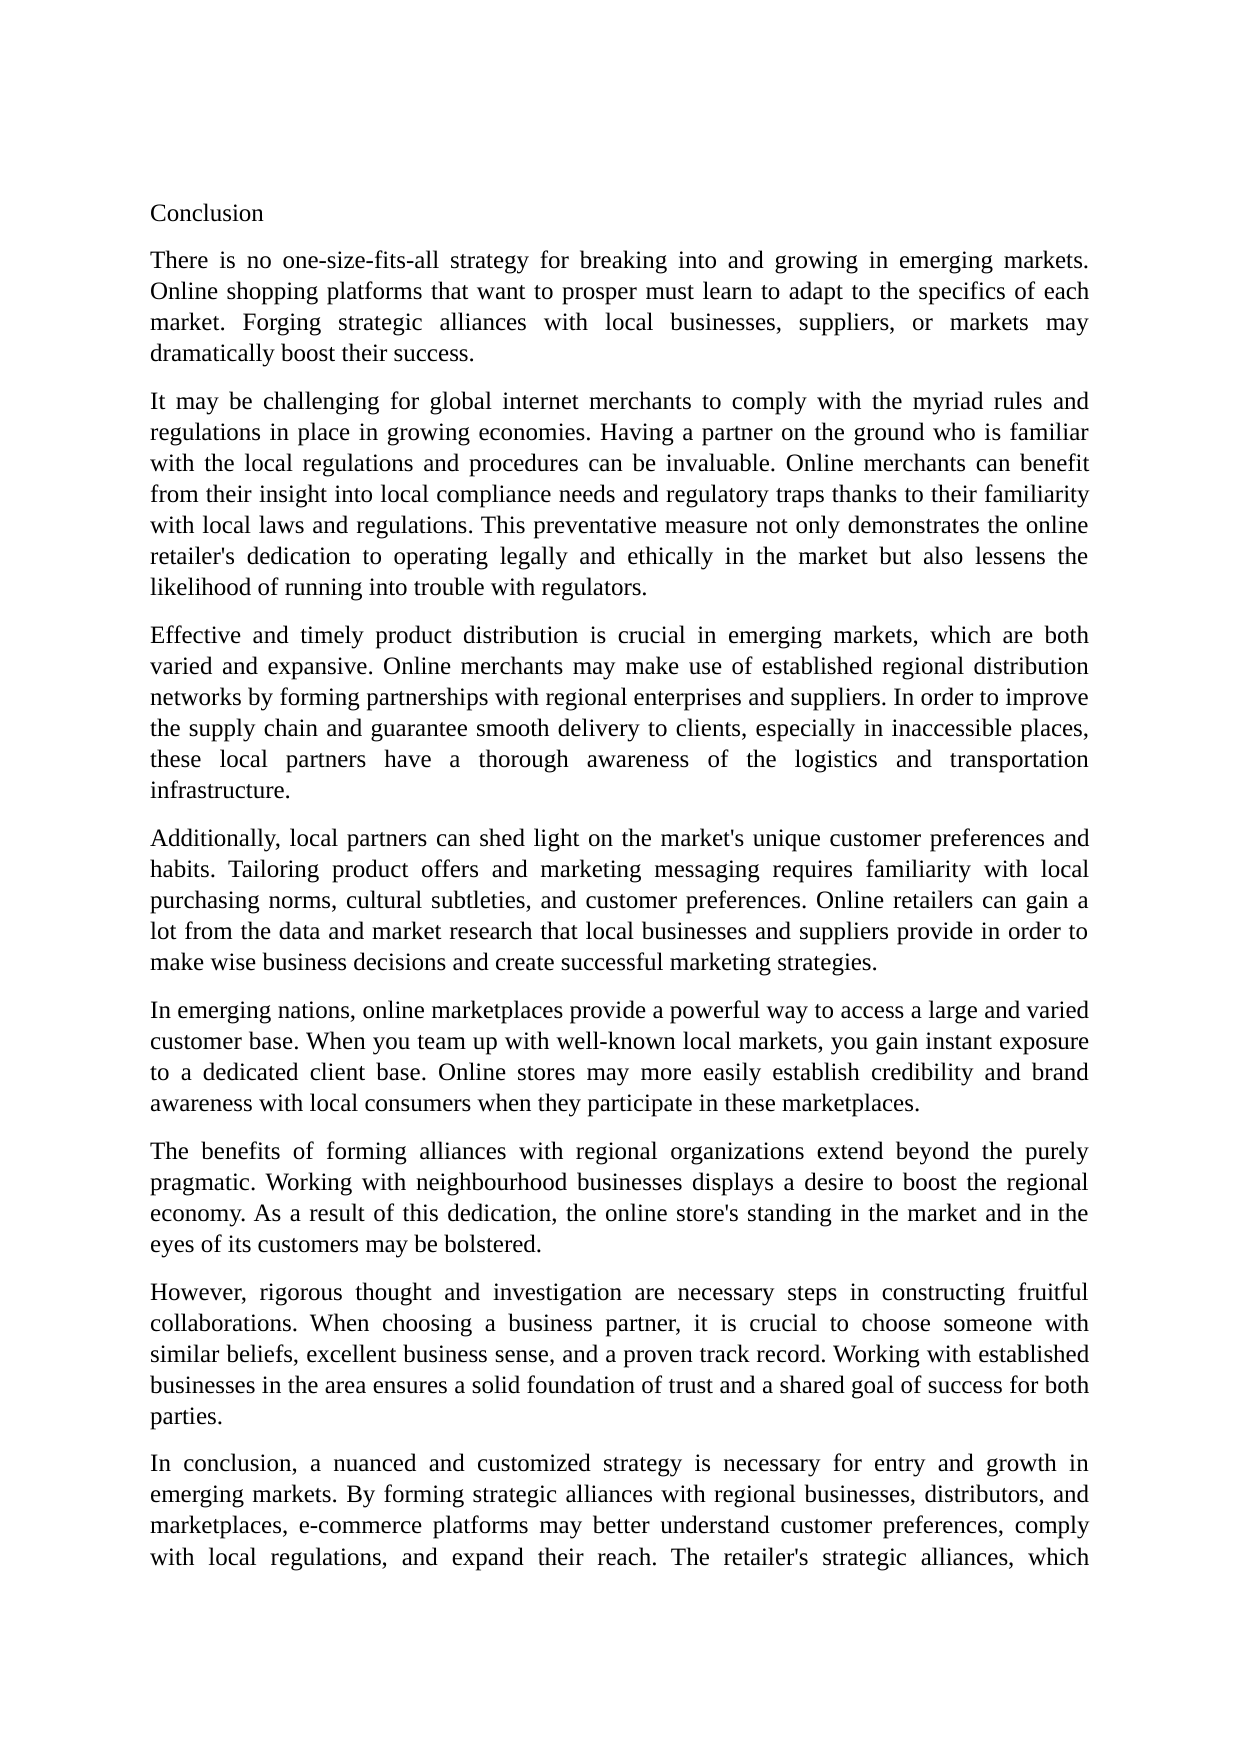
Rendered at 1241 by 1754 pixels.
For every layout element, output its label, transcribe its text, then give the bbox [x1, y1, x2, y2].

text Additionally, local partners can shed light on the market's unique customer preferences and habits. Tailoring product offers and marketing messaging requires familiarity with local purchasing norms, cultural subtleties, and customer preferences. Online retailers can gain a lot from the data and market research that local businesses and suppliers provide in order to make wise business decisions and create successful marketing strategies. [150, 823, 1090, 976]
text Effective and timely product distribution is crucial in emerging markets, which are both varied and expansive. Online merchants may make use of established regional distribution networks by forming partnerships with regional enterprises and suppliers. In order to improve the supply chain and guarantee smooth delivery to clients, especially in inaccessible places, these local partners have a thorough awareness of the logistics and transportation infrastructure. [150, 620, 1090, 804]
text However, rigorous thought and investigation are necessary steps in constructing fruitful collaborations. When choosing a business partner, it is crucial to choose someone with similar beliefs, excellent business sense, and a proven track record. Working with established businesses in the area ensures a solid foundation of trust and a shared goal of success for both parties. [150, 1277, 1090, 1429]
text In emerging nations, online marketplaces provide a powerful way to access a large and varied customer base. When you team up with well-known local markets, you gain instant exposure to a dedicated client base. Online stores may more easily establish credibility and brand awareness with local consumers when they participate in these marketplaces. [150, 995, 1090, 1117]
text It may be challenging for global internet merchants to comply with the myriad rules and regulations in place in growing economies. Having a partner on the ground who is familiar with the local regulations and procedures can be invaluable. Online merchants can benefit from their insight into local compliance needs and regulatory traps thanks to their familiarity with local laws and regulations. This preventative measure not only demonstrates the online retailer's dedication to operating legally and ethically in the market but also lessens the likelihood of running into trouble with regulators. [150, 386, 1090, 601]
text There is no one-size-fits-all strategy for breaking into and growing in emerging markets. Online shopping platforms that want to prosper must learn to adapt to the specifics of each market. Forging strategic alliances with local businesses, suppliers, or markets may dramatically boost their success. [150, 245, 1090, 367]
text The benefits of forming alliances with regional organizations extend beyond the purely pragmatic. Working with neighbourhood businesses displays a desire to boost the regional economy. As a result of this dedication, the online store's standing in the market and in the eyes of its customers may be bolstered. [150, 1136, 1090, 1258]
text Conclusion [150, 198, 1090, 226]
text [150, 1448, 1090, 1570]
